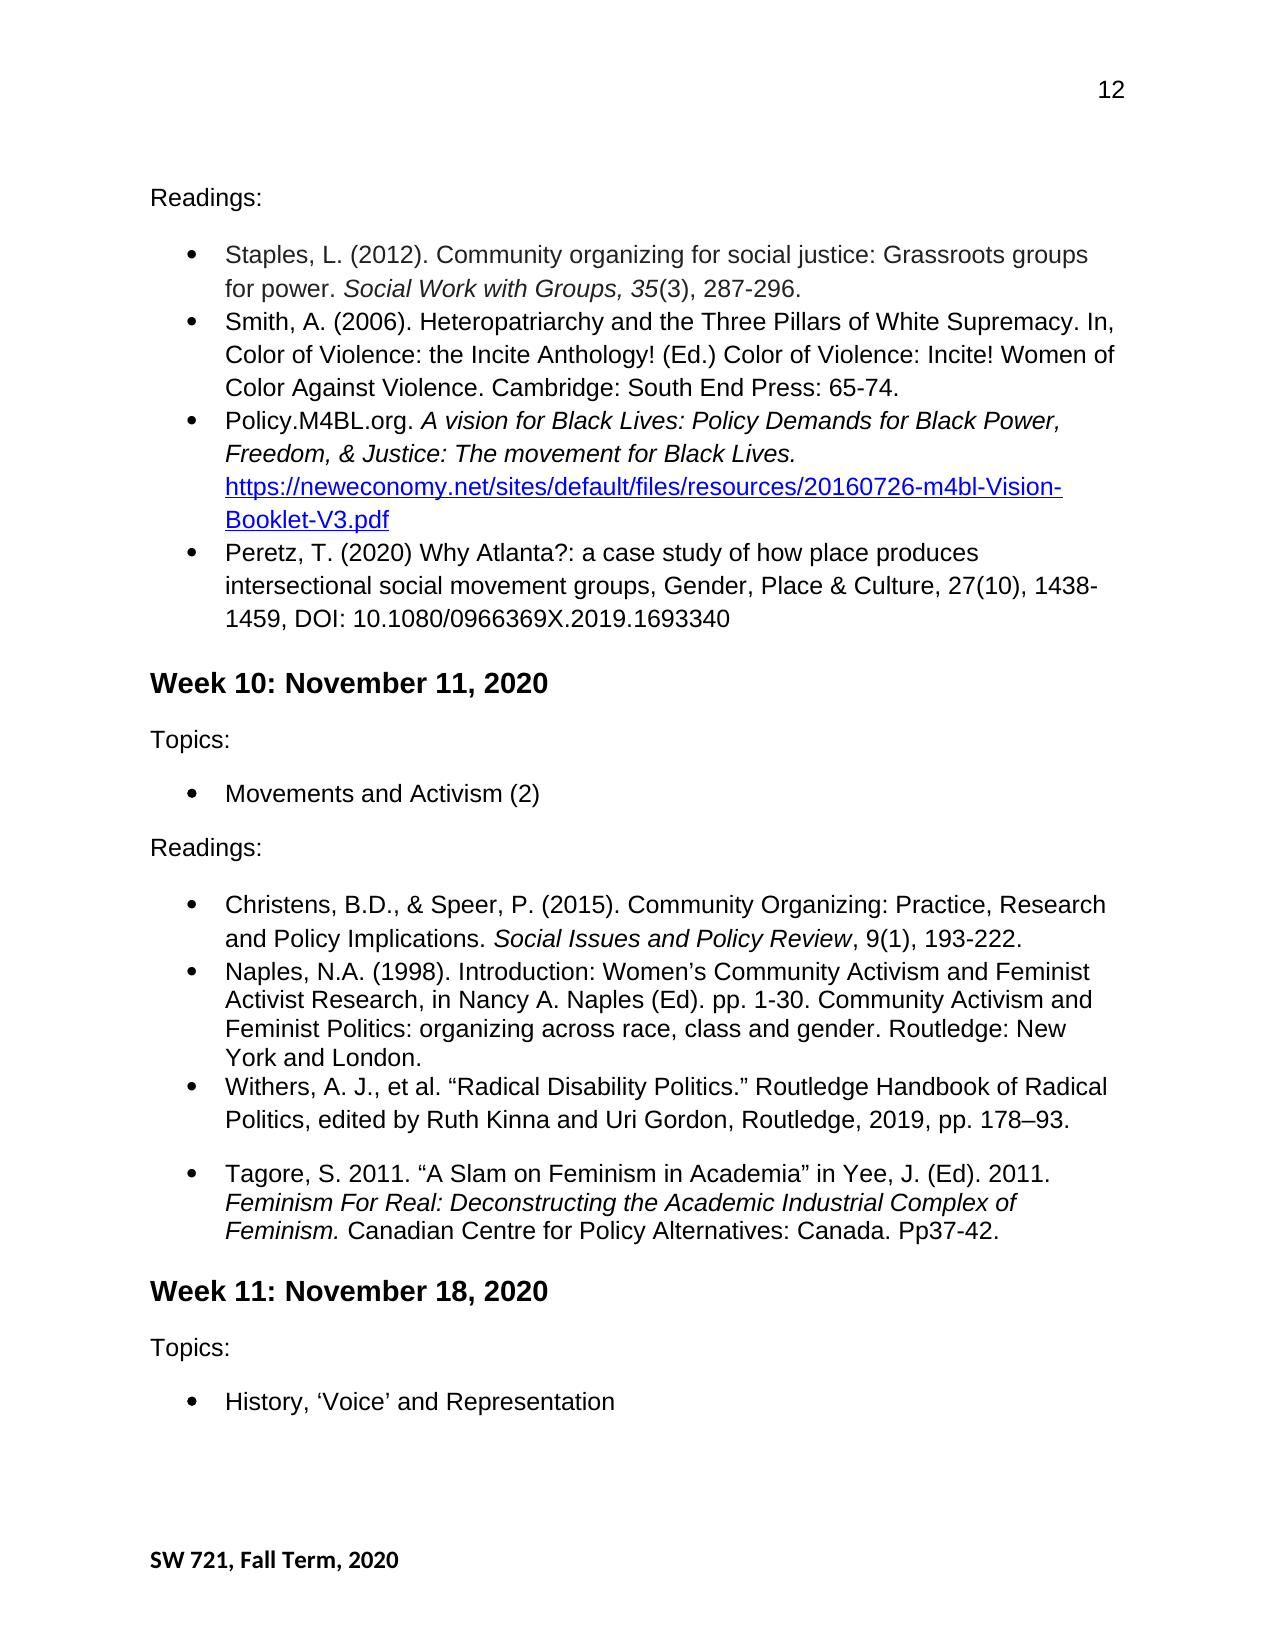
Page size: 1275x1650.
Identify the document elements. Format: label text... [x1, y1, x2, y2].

subtitle Week 11: November 18, 2020 [150, 1274, 1125, 1308]
subtitle Week 10: November 11, 2020 [150, 666, 1125, 700]
list History, ‘Voice’ and Representation [187, 1386, 1125, 1415]
list Naples, N.A. (1998). Introduction: Women’s Community Activism and Feminist Activist Research, in Nancy A. Naples (Ed). pp. 1-30. Community Activism and Feminist Politics: organizing across race, class and gender. Routledge: New York and London. [187, 957, 1125, 1072]
subtitle Topics: [150, 725, 1125, 753]
subtitle Readings: [150, 832, 1125, 861]
list Tagore, S. 2011. “A Slam on Feminism in Academia” in Yee, J. (Ed). 2011. Feminism For Real: Deconstructing the Academic Industrial Complex of Feminism. Canadian Centre for Policy Alternatives: Canada. Pp37-42. [187, 1159, 1125, 1245]
subtitle Topics: [150, 1333, 1125, 1361]
subtitle Readings: [150, 182, 1125, 211]
list Christens, B.D., & Speer, P. (2015). Community Organizing: Practice, Research and Policy Implications. Social Issues and Policy Review, 9(1), 193-222. [187, 890, 1125, 952]
list Peretz, T. (2020) Why Atlanta?: a case study of how place produces intersectional social movement groups, Gender, Place & Culture, 27(10), 1438-1459, DOI: 10.1080/0966369X.2019.1693340 [187, 538, 1125, 633]
list Movements and Activism (2) [187, 778, 1125, 807]
list Smith, A. (2006). Heteropatriarchy and the Three Pillars of White Supremacy. In, Color of Violence: the Incite Anthology! (Ed.) Color of Violence: Incite! Women of Color Against Violence. Cambridge: South End Press: 65-74. [187, 307, 1125, 401]
list Policy.M4BL.org. A vision for Black Lives: Policy Demands for Black Power, Freedom, & Justice: The movement for Black Lives. https://neweconomy.net/sites/default/files/resources/20160726-m4bl-Vision-Booklet-V3.pdf [187, 406, 1125, 534]
list Withers, A. J., et al. “Radical Disability Politics.” Routledge Handbook of Radical Politics, edited by Ruth Kinna and Uri Gordon, Routledge, 2019, pp. 178–93. [187, 1072, 1125, 1133]
list Staples, L. (2012). Community organizing for social justice: Grassroots groups for power. Social Work with Groups, 35(3), 287-296. [187, 240, 1125, 302]
